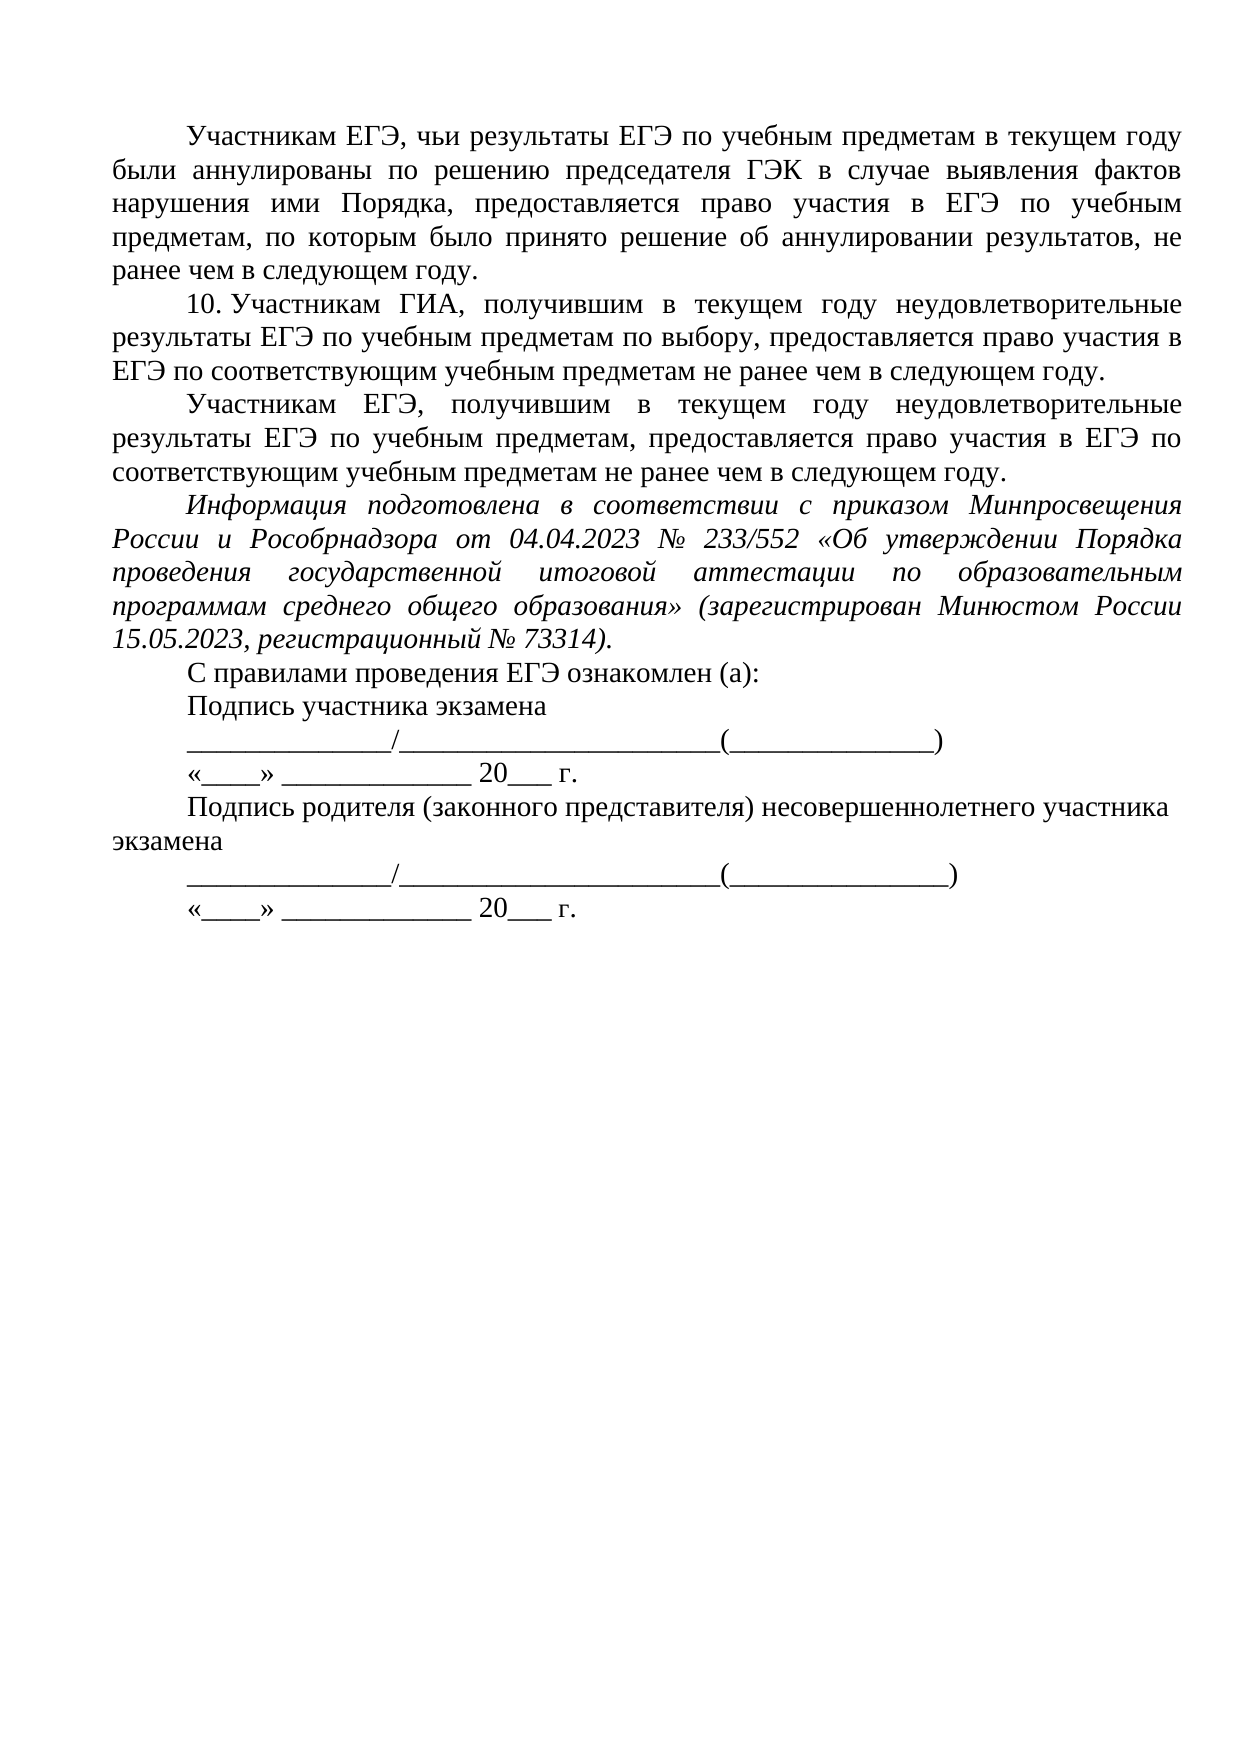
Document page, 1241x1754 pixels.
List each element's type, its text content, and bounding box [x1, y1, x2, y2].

list Участникам ГИА, получившим в текущем году неудовлетворительные результаты ЕГЭ по учебным предметам по выбору, предоставляется право участия в ЕГЭ по соответствующим учебным предметам не ранее чем в следующем году. [112, 286, 1183, 387]
text Подпись участника экзамена [112, 688, 1183, 722]
text Подпись родителя (законного представителя) несовершеннолетнего участника экзамена [112, 789, 1183, 856]
text «____» _____________ 20___ г. [112, 756, 1183, 789]
text ______________/______________________(______________) [112, 722, 1183, 756]
text ______________/______________________(_______________) [112, 856, 1183, 890]
text Участникам ЕГЭ, чьи результаты ЕГЭ по учебным предметам в текущем году были аннулированы по решению председателя ГЭК в случае выявления фактов нарушения ими Порядка, предоставляется право участия в ЕГЭ по учебным предметам, по которым было принято решение об аннулировании результатов, не ранее чем в следующем году. [112, 118, 1183, 286]
text Информация подготовлена в соответствии с приказом Минпросвещения России и Рособрнадзора от 04.04.2023 № 233/552 «Об утверждении Порядка проведения государственной итоговой аттестации по образовательным программам среднего общего образования» (зарегистрирован Минюстом России 15.05.2023, регистрационный № 73314). [112, 487, 1183, 655]
text С правилами проведения ЕГЭ ознакомлен (а): [112, 655, 1183, 688]
text «____» _____________ 20___ г. [112, 890, 1183, 923]
text Участникам ЕГЭ, получившим в текущем году неудовлетворительные результаты ЕГЭ по учебным предметам, предоставляется право участия в ЕГЭ по соответствующим учебным предметам не ранее чем в следующем году. [112, 387, 1183, 487]
